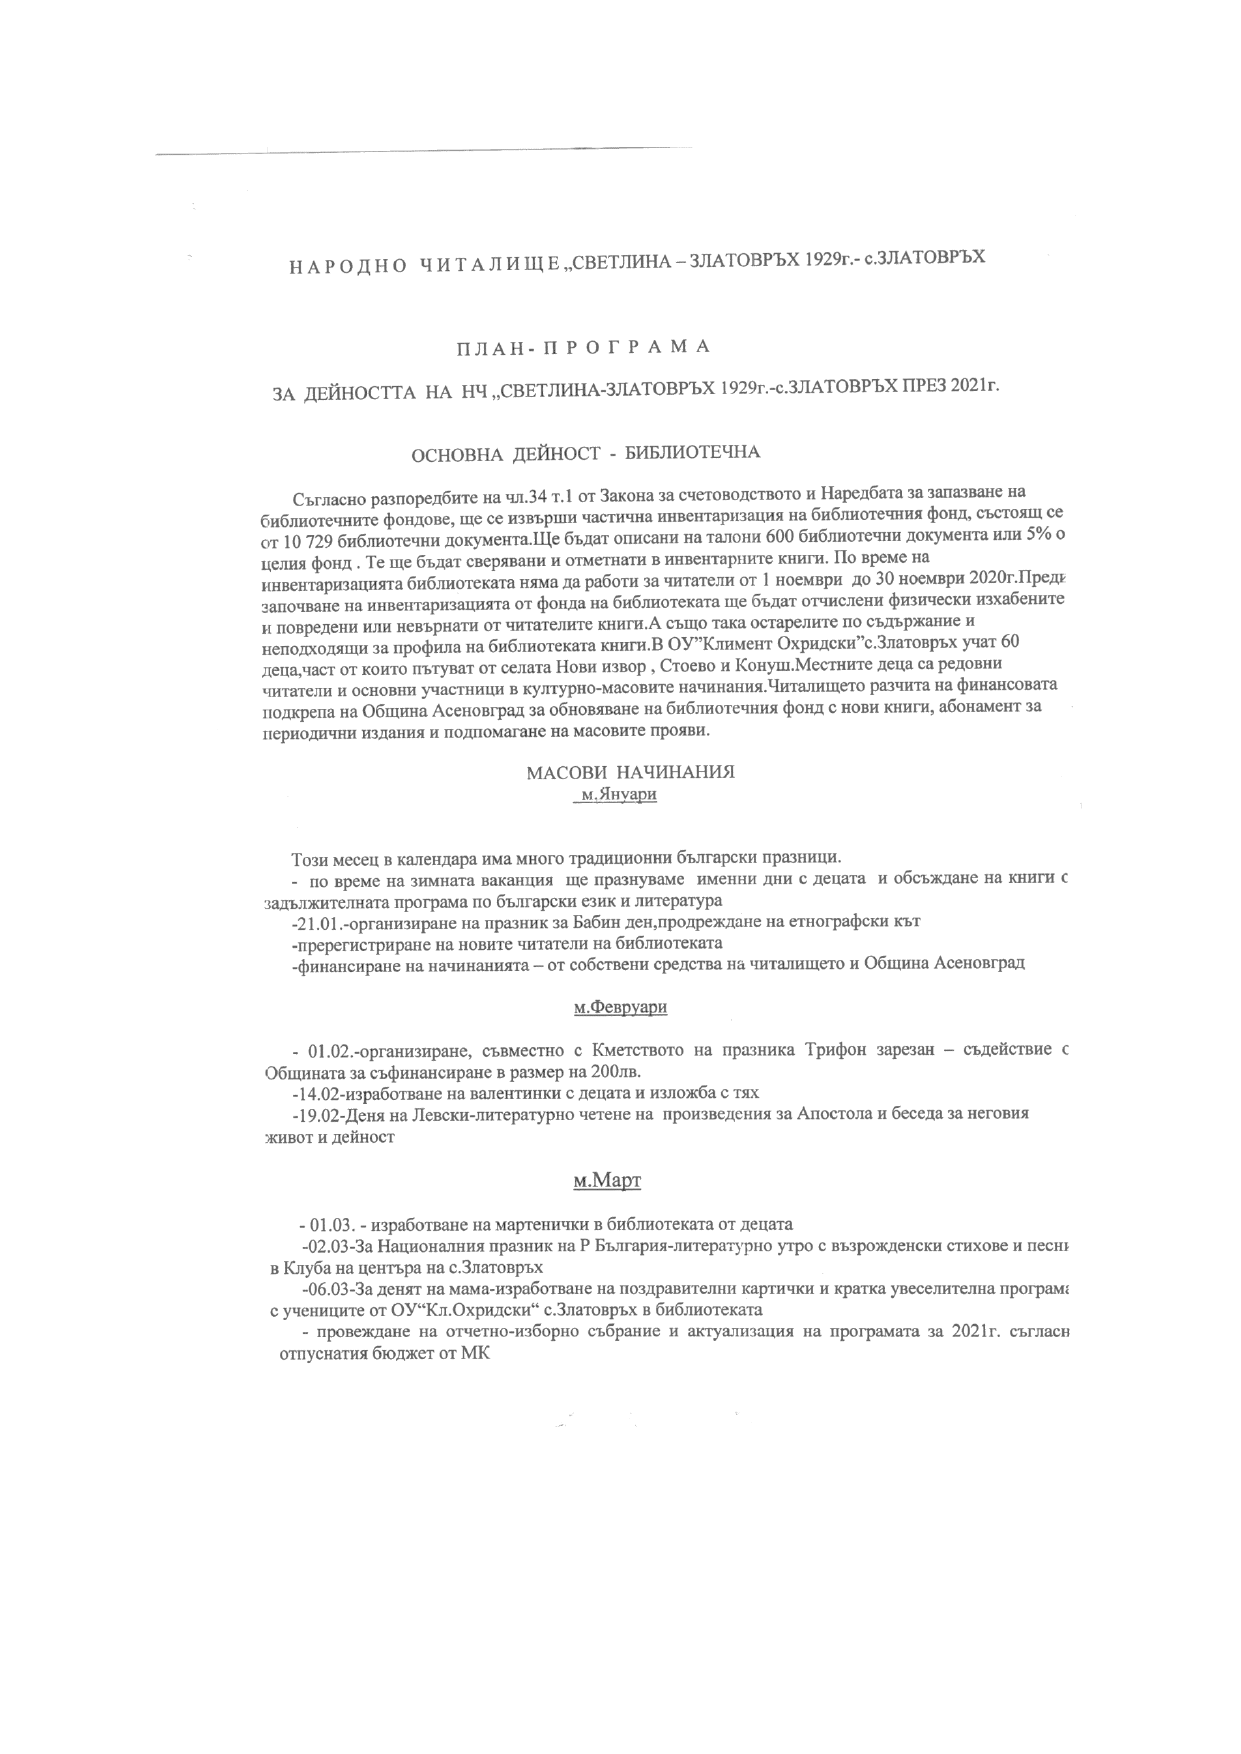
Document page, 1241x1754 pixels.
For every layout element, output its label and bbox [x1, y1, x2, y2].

picture [147, 147, 1092, 1427]
